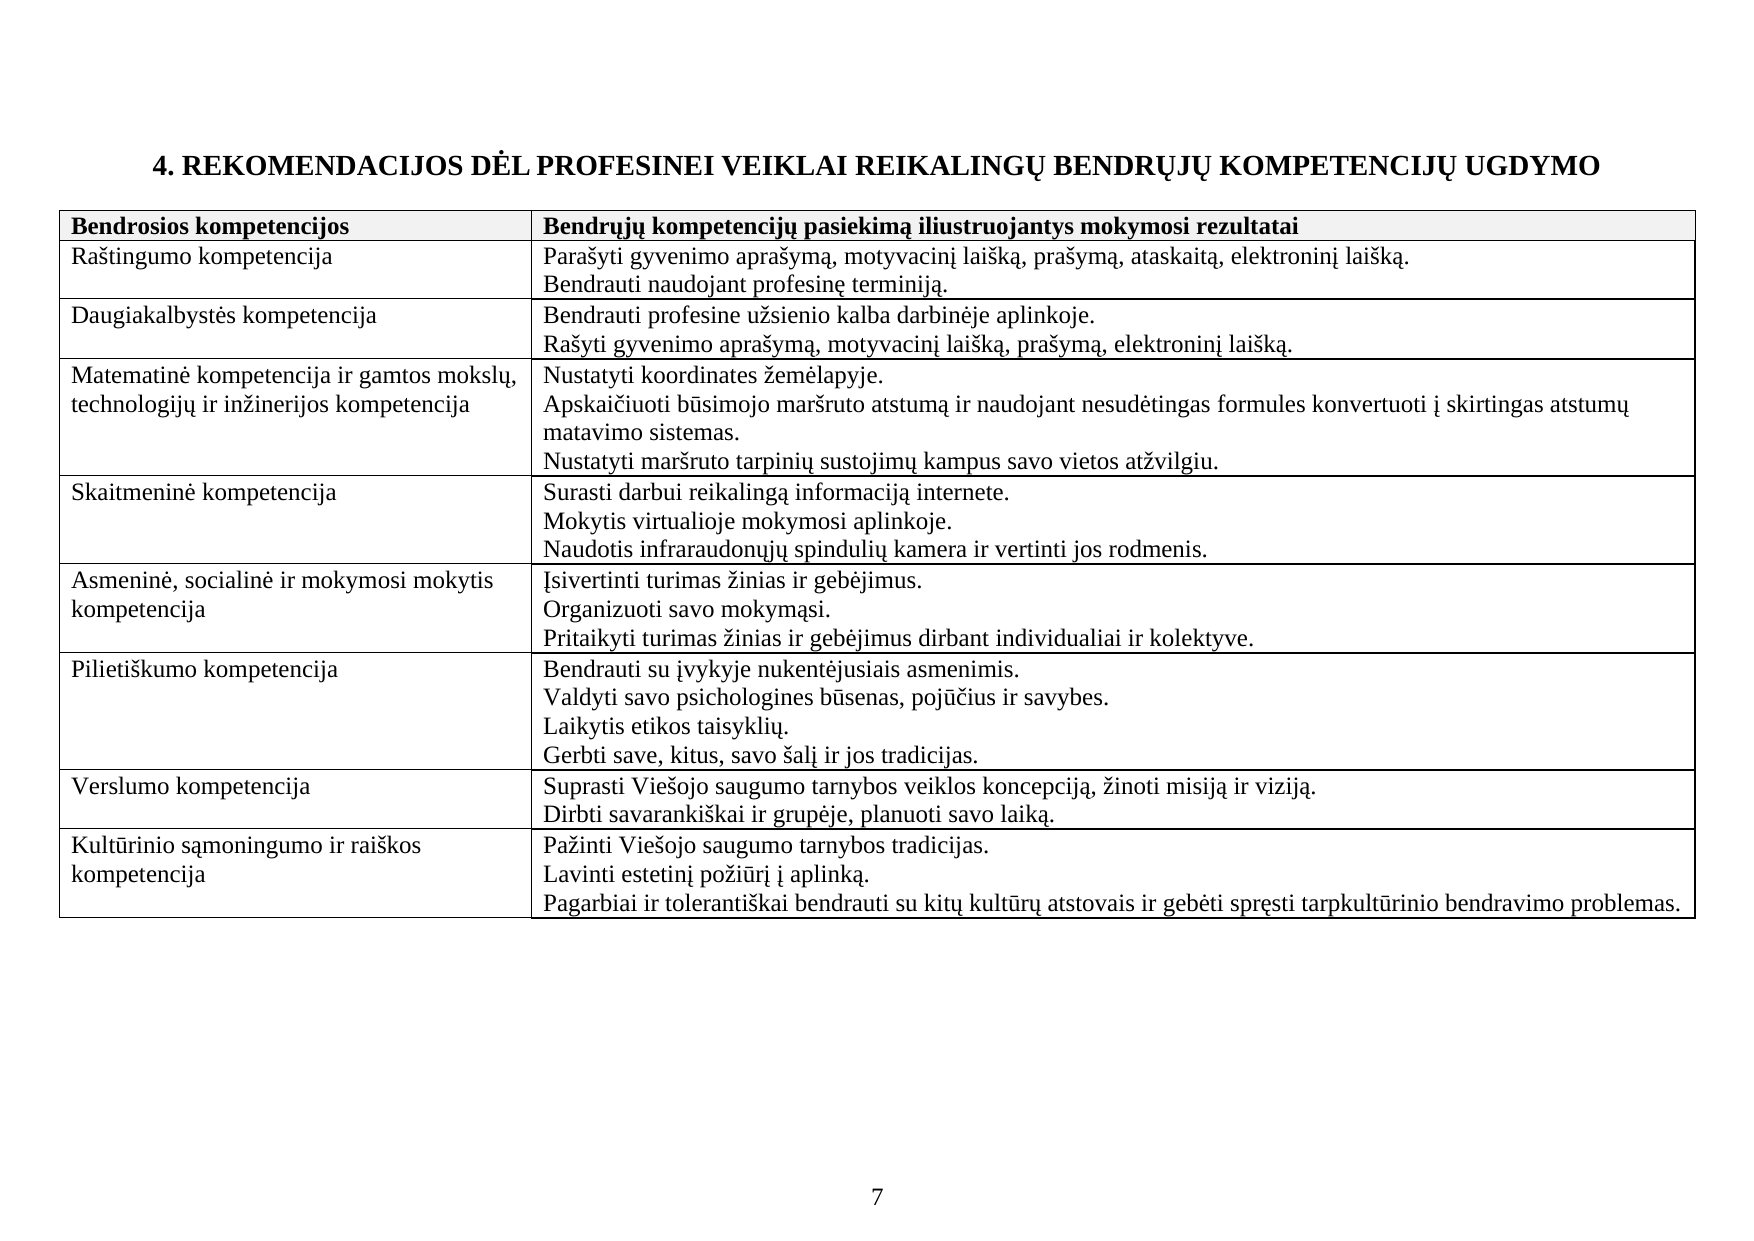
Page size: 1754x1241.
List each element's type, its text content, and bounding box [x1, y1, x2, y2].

table_header Bendrosios kompetencijos [60, 211, 531, 240]
table_cell Daugiakalbystės kompetencija [60, 299, 531, 358]
table_cell Suprasti Viešojo saugumo tarnybos veiklos koncepciją, žinoti misiją ir viziją. Dirbti savarankiškai ir grupėje, planuoti savo laiką. [532, 771, 1694, 828]
table_cell Pilietiškumo kompetencija [60, 653, 531, 769]
table_header Bendrųjų kompetencijų pasiekimą iliustruojantys mokymosi rezultatai [532, 211, 1695, 240]
table_cell Skaitmeninė kompetencija [60, 476, 531, 563]
table_cell Raštingumo kompetencija [60, 241, 531, 298]
table_cell Nustatyti koordinates žemėlapyje. Apskaičiuoti būsimojo maršruto atstumą ir naudojant nesudėtingas formules konvertuoti į skirtingas atstumų matavimo sistemas. Nustatyti maršruto tarpinių sustojimų kampus savo vietos atžvilgiu. [532, 360, 1694, 475]
table_cell Asmeninė, socialinė ir mokymosi mokytis kompetencija [60, 564, 531, 652]
table_cell Pažinti Viešojo saugumo tarnybos tradicijas. Lavinti estetinį požiūrį į aplinką. Pagarbiai ir tolerantiškai bendrauti su kitų kultūrų atstovais ir gebėti spręsti tarpkultūrinio bendravimo problemas. [532, 830, 1694, 917]
table_cell Bendrauti su įvykyje nukentėjusiais asmenimis. Valdyti savo psichologines būsenas, pojūčius ir savybes. Laikytis etikos taisyklių. Gerbti save, kitus, savo šalį ir jos tradicijas. [532, 654, 1694, 769]
table_cell Bendrauti profesine užsienio kalba darbinėje aplinkoje. Rašyti gyvenimo aprašymą, motyvacinį laišką, prašymą, elektroninį laišką. [532, 300, 1694, 358]
table_cell Matematinė kompetencija ir gamtos mokslų, technologijų ir inžinerijos kompetencija [60, 359, 531, 475]
table_cell Įsivertinti turimas žinias ir gebėjimus. Organizuoti savo mokymąsi. Pritaikyti turimas žinias ir gebėjimus dirbant individualiai ir kolektyve. [532, 565, 1694, 652]
table_cell Kultūrinio sąmoningumo ir raiškos kompetencija [60, 829, 531, 917]
table_cell Verslumo kompetencija [60, 770, 531, 828]
table_cell Parašyti gyvenimo aprašymą, motyvacinį laišką, prašymą, ataskaitą, elektroninį laišką. Bendrauti naudojant profesinę terminiją. [532, 241, 1694, 298]
subtitle 4. REKOMENDACIJOS DĖL PROFESINEI VEIKLAI REIKALINGŲ BENDRŲJŲ KOMPETENCIJŲ UGDYMO [59, 148, 1695, 181]
table_cell Surasti darbui reikalingą informaciją internete. Mokytis virtualioje mokymosi aplinkoje. Naudotis infraraudonųjų spindulių kamera ir vertinti jos rodmenis. [532, 477, 1694, 563]
